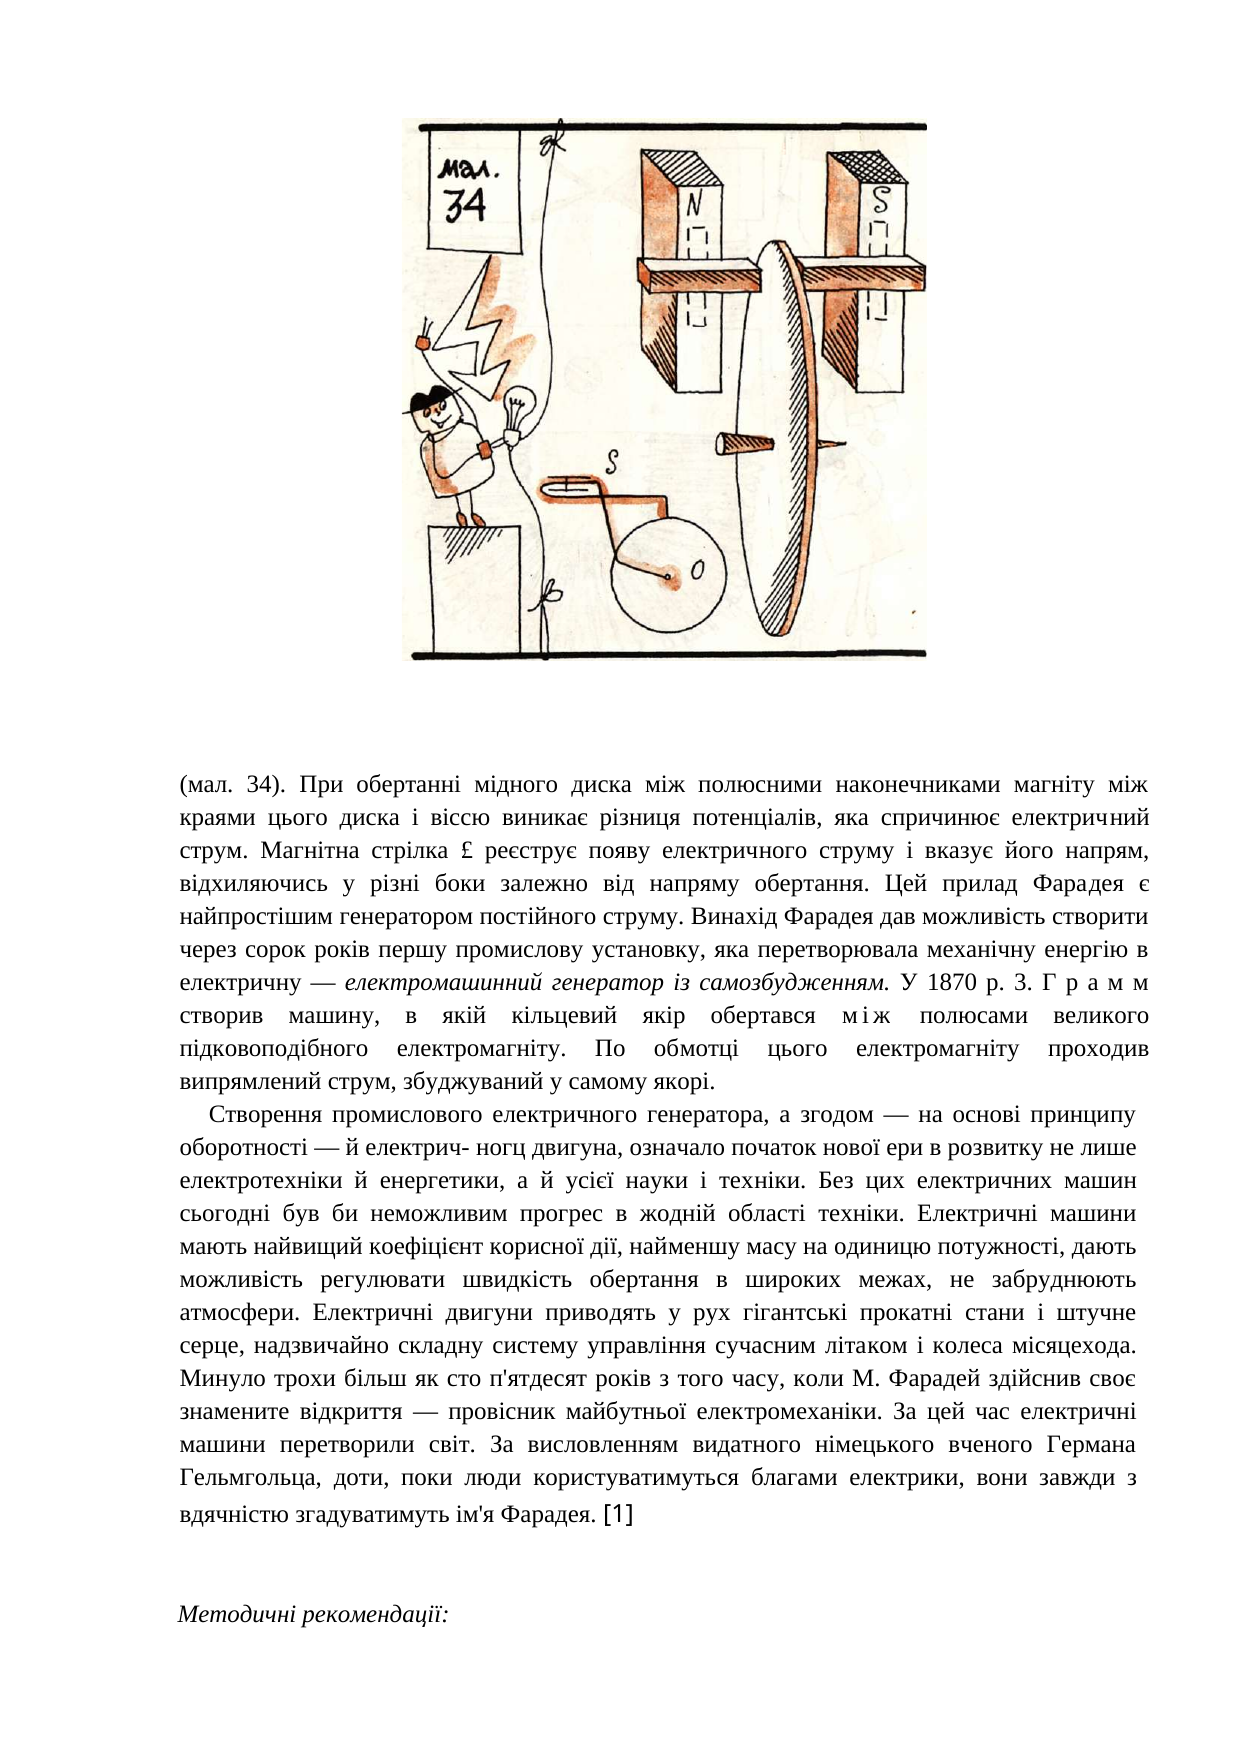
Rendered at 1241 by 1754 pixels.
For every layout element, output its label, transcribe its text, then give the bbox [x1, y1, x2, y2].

picture [401, 118, 927, 661]
text (мал. 34). При обертанні мідного диска між полюсними наконечниками магніту між краями цього диска і віссю виникає різниця потенціалів, яка спричинює електричний струм. Магнітна стрілка £ реєструє появу електричного струму і вказує його напрям, відхиляючись у різні боки залежно від напряму обертання. Цей прилад Фарадея є найпростішим генератором постійного струму. Винахід Фарадея дав можливість створити через сорок років першу промислову установку, яка перетворювала механічну енергію в електричну — електромашинний генератор із самозбудженням. У 1870 р. 3. Г р а м м створив машину, в якій кільцевий якір обертався між полюсами великого підковоподібного електромагніту. По обмотці цього електромагніту проходив випрямлений струм, збуджуваний у самому якорі. [179, 769, 1149, 1095]
text Створення промислового електричного генератора, а згодом — на основі принципу оборотності — й електрич- ногц двигуна, означало початок нової ери в розвитку не лише електротехніки й енергетики, а й усієї науки і техніки. Без цих електричних машин сьогодні був би неможливим прогрес в жодній області техніки. Електричні машини мають найвищий коефіцієнт корисної дії, найменшу масу на одиницю потужності, дають можливість регулювати швидкість обертання в широких межах, не забруднюють атмосфери. Електричні двигуни приводять у рух гігантські прокатні стани і штучне серце, надзвичайно складну систему управління сучасним літаком і колеса місяцехода. Минуло трохи більш як сто п'ятдесят років з того часу, коли М. Фарадей здійснив своє знамените відкриття — провісник майбутньої електромеханіки. За цей час електричні машини перетворили світ. За висловленням видатного німецького вченого Германа Гельмгольца, доти, поки люди користуватимуться благами електрики, вони завжди з вдячністю згадуватимуть ім'я Фарадея. [1] [179, 1099, 1137, 1530]
text Методичні рекомендації: [177, 1599, 1152, 1627]
